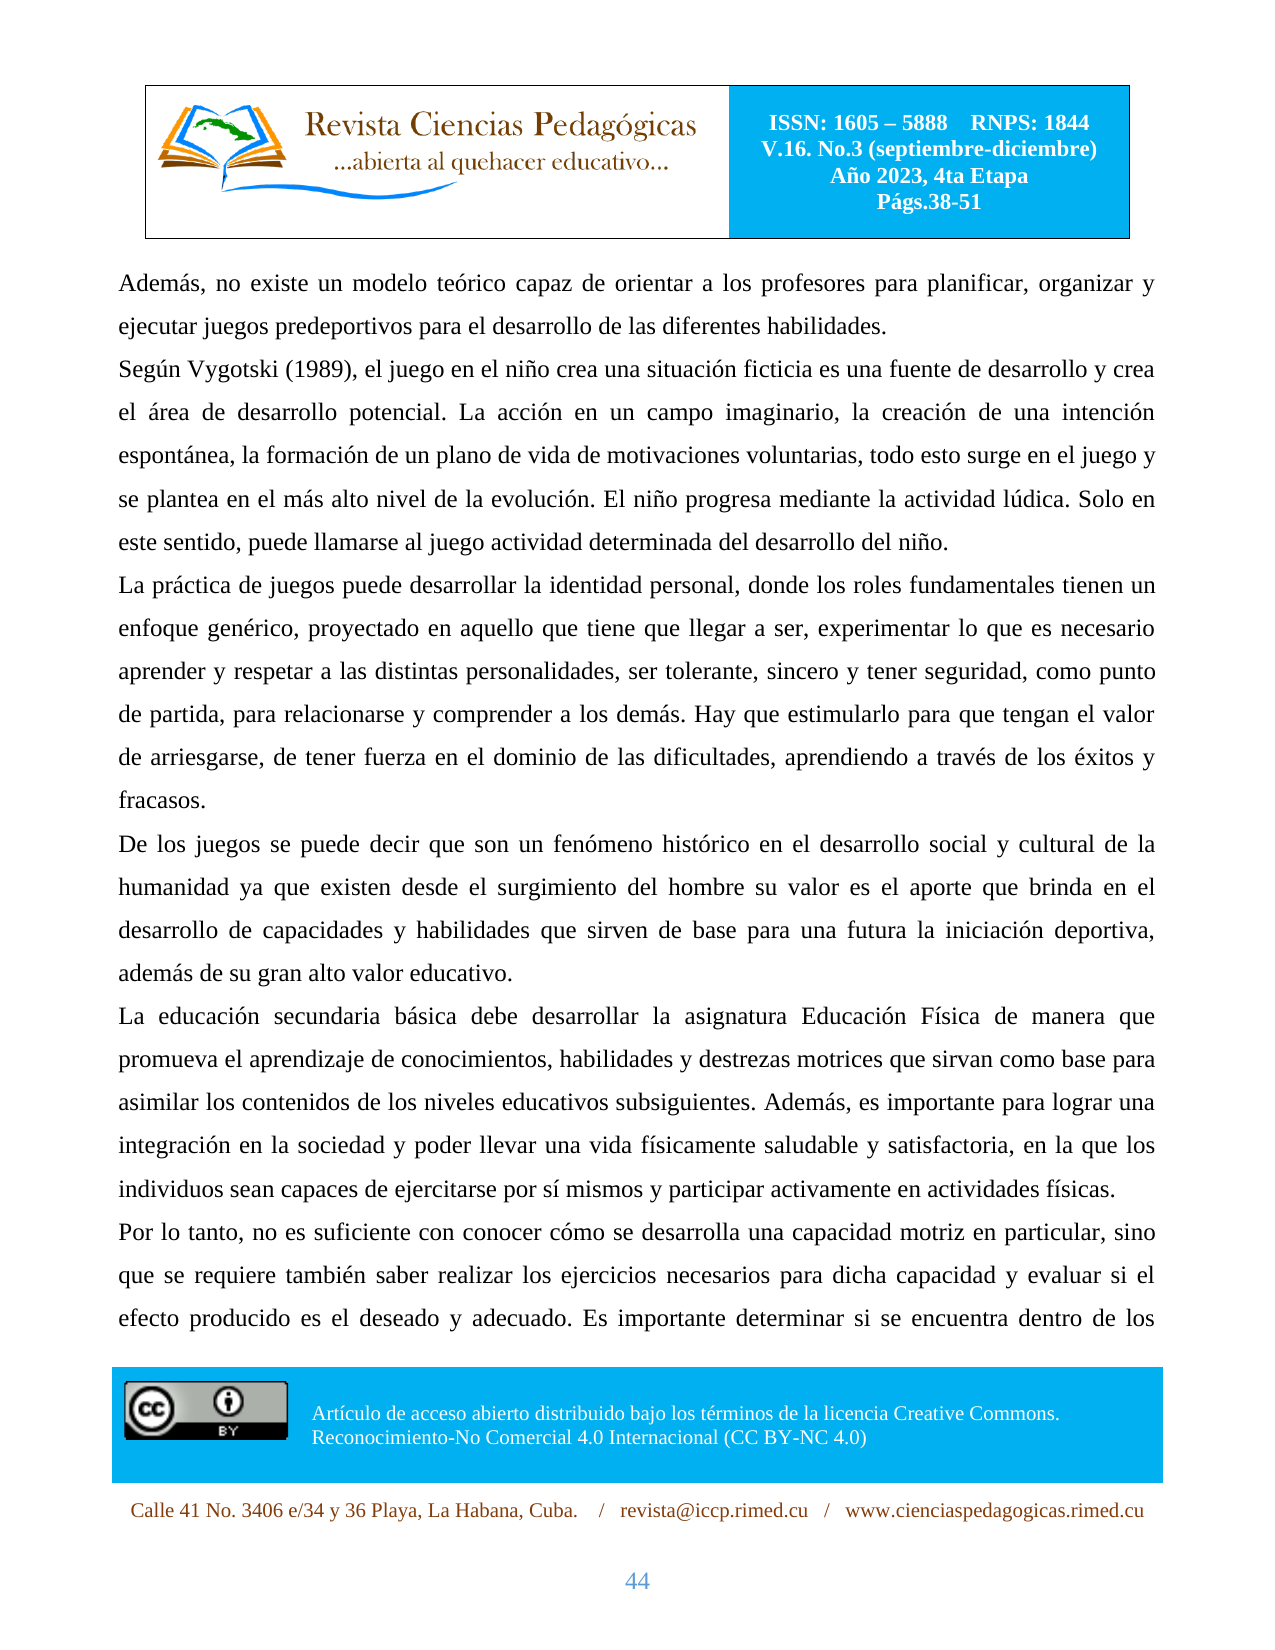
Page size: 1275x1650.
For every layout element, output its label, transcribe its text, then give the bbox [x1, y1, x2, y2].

picture [157, 93, 718, 203]
text De los juegos se puede decir que son un fenómeno histórico en el desarrollo social y cultural de la humanidad ya que existen desde el surgimiento del hombre su valor es el aporte que brinda en el desarrollo de capacidades y habilidades que sirven de base para una futura la iniciación deportiva, además de su gran alto valor educativo. [118, 829, 1157, 987]
picture [126, 1382, 287, 1439]
text Según Vygotski (1989), el juego en el niño crea una situación ficticia es una fuente de desarrollo y crea el área de desarrollo potencial. La acción en un campo imaginario, la creación de una intención espontánea, la formación de un plano de vida de motivaciones voluntarias, todo esto surge en el juego y se plantea en el más alto nivel de la evolución. El niño progresa mediante la actividad lúdica. Solo en este sentido, puede llamarse al juego actividad determinada del desarrollo del niño. [118, 354, 1157, 556]
text La práctica de juegos puede desarrollar la identidad personal, donde los roles fundamentales tienen un enfoque genérico, proyectado en aquello que tiene que llegar a ser, experimentar lo que es necesario aprender y respetar a las distintas personalidades, ser tolerante, sincero y tener seguridad, como punto de partida, para relacionarse y comprender a los demás. Hay que estimularlo para que tengan el valor de arriesgarse, de tener fuerza en el dominio de las dificultades, aprendiendo a través de los éxitos y fracasos. [118, 570, 1157, 814]
text La educación secundaria básica debe desarrollar la asignatura Educación Física de manera que promueva el aprendizaje de conocimientos, habilidades y destrezas motrices que sirvan como base para asimilar los contenidos de los niveles educativos subsiguientes. Además, es importante para lograr una integración en la sociedad y poder llevar una vida físicamente saludable y satisfactoria, en la que los individuos sean capaces de ejercitarse por sí mismos y participar activamente en actividades físicas. [118, 1001, 1157, 1202]
